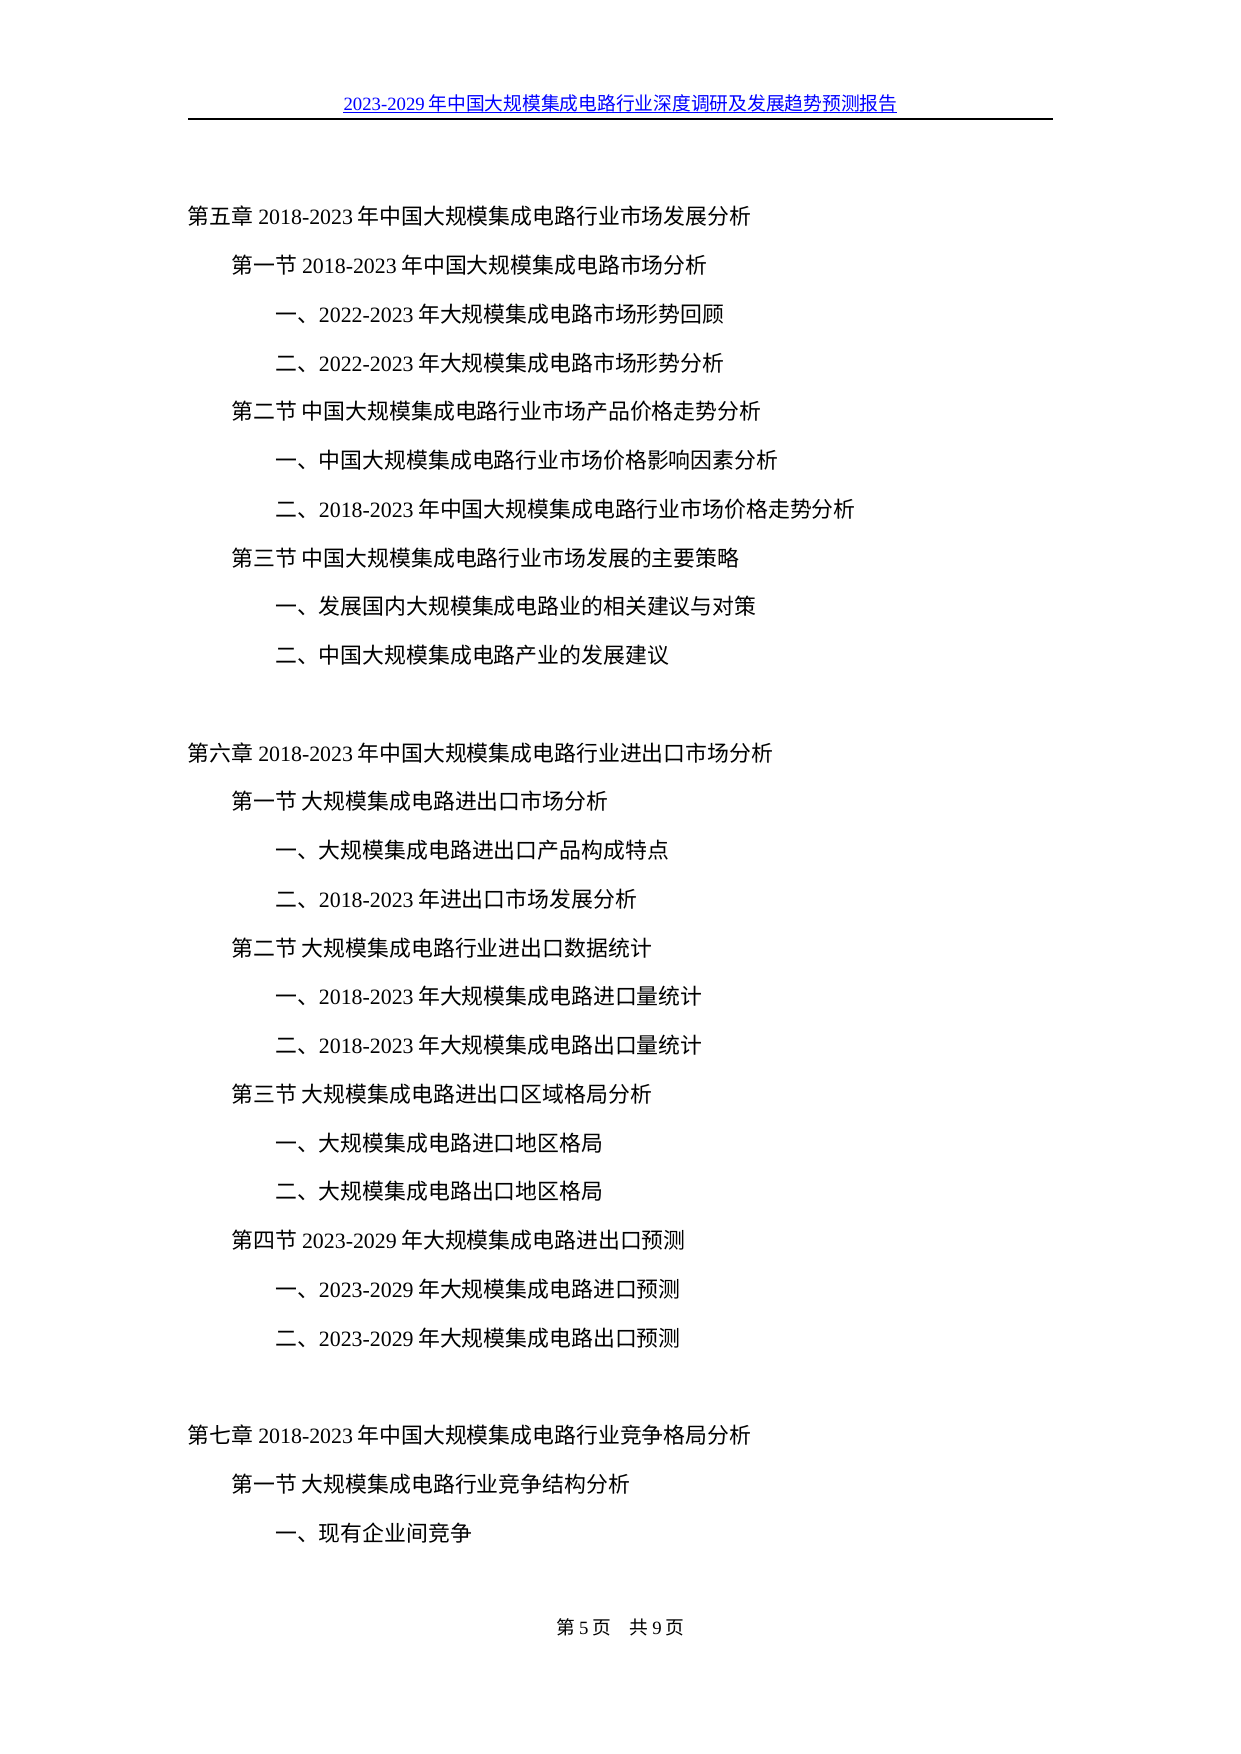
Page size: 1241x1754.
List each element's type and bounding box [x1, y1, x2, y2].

text [187, 150, 1053, 1548]
